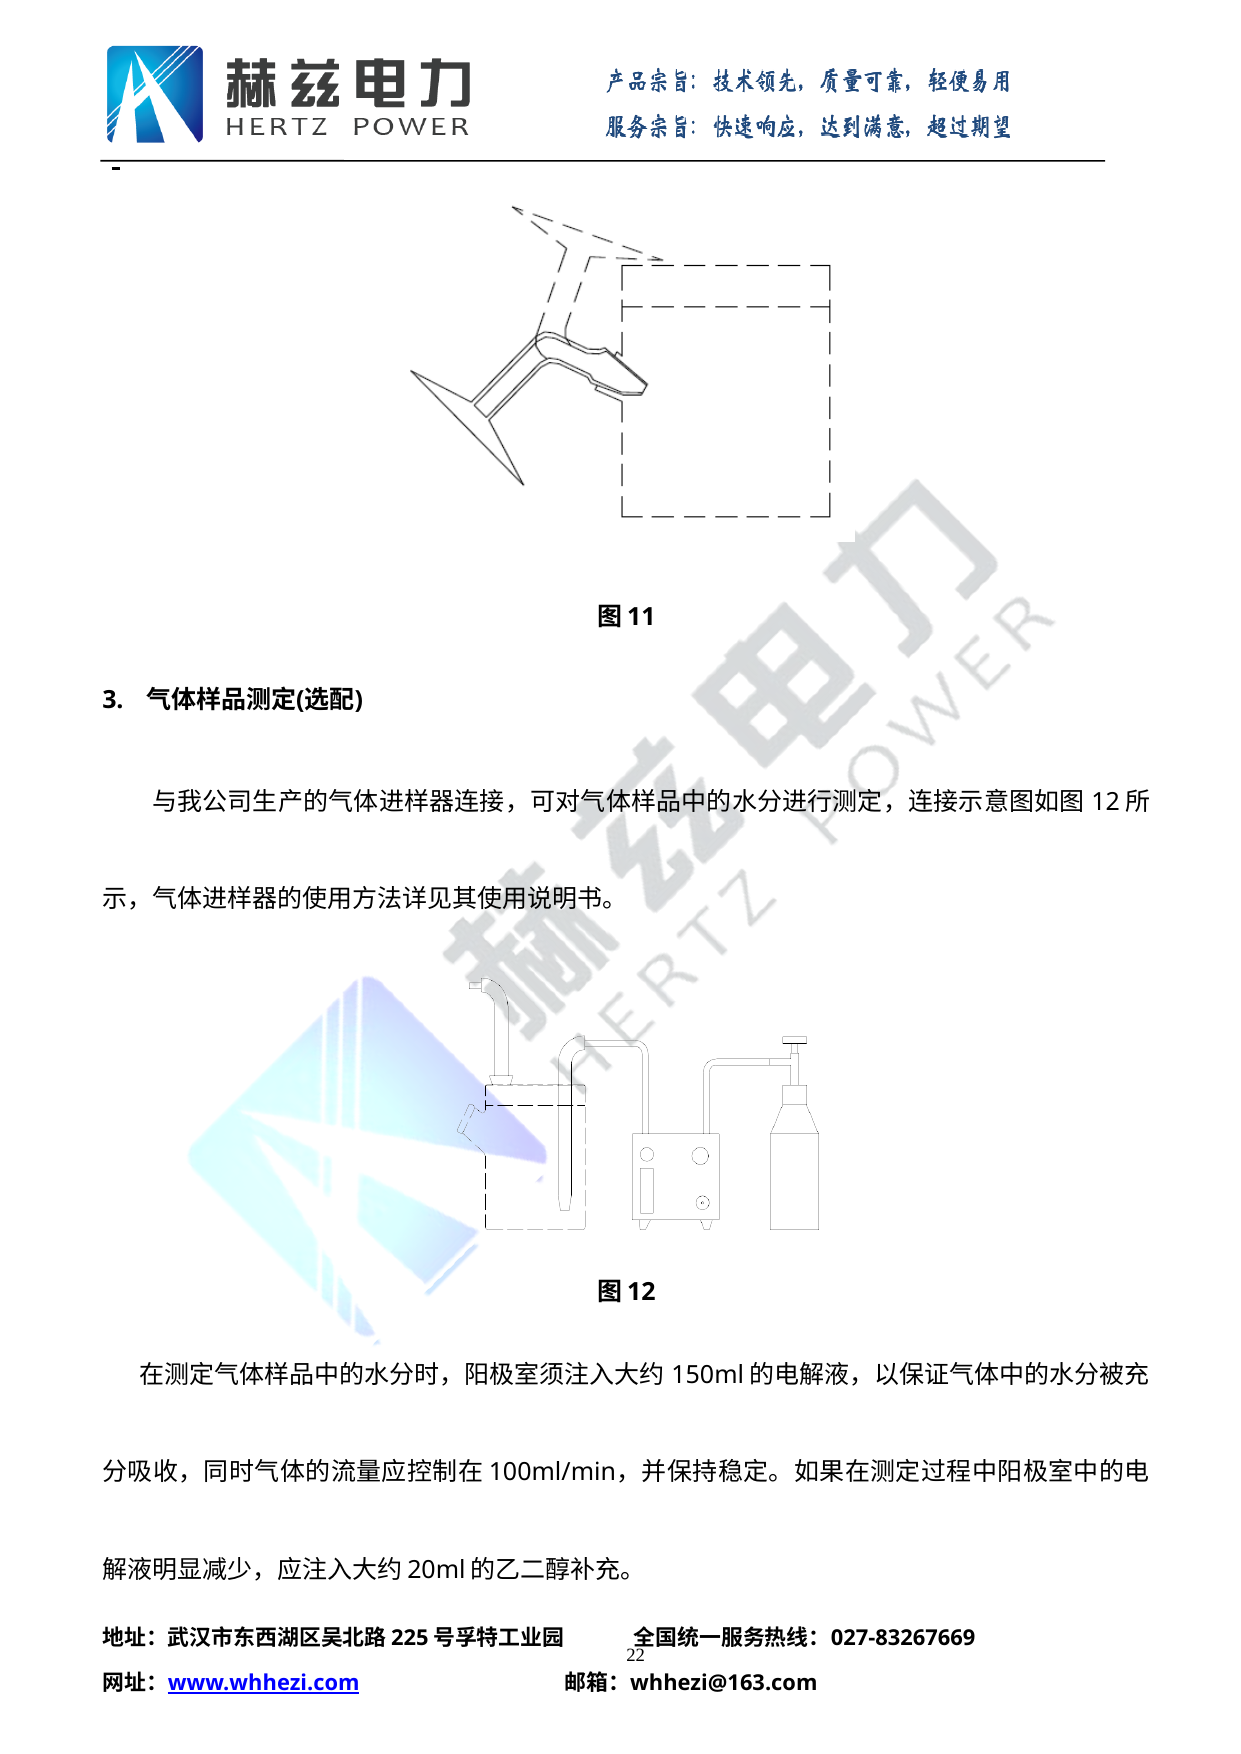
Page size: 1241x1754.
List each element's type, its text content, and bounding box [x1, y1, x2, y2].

text 与我公司生产的气体进样器连接，可对气体样品中的水分进行测定，连接示意图如图12所示，气体进样器的使用方法详见其使用说明书。 [102, 767, 1150, 929]
text 在测定气体样品中的水分时，阳极室须注入大约150ml的电解液，以保证气体中的水分被充分吸收，同时气体的流量应控制在100ml/min，并保持稳定。如果在测定过程中阳极室中的电解液明显减少，应注入大约20ml的乙二醇补充。 [102, 1340, 1150, 1600]
list 气体样品测定(选配) [102, 666, 1150, 731]
picture [397, 179, 855, 542]
text 图12 [102, 1257, 1150, 1322]
picture [601, 62, 1014, 144]
picture [102, 45, 472, 144]
text 图11 [102, 582, 1150, 647]
